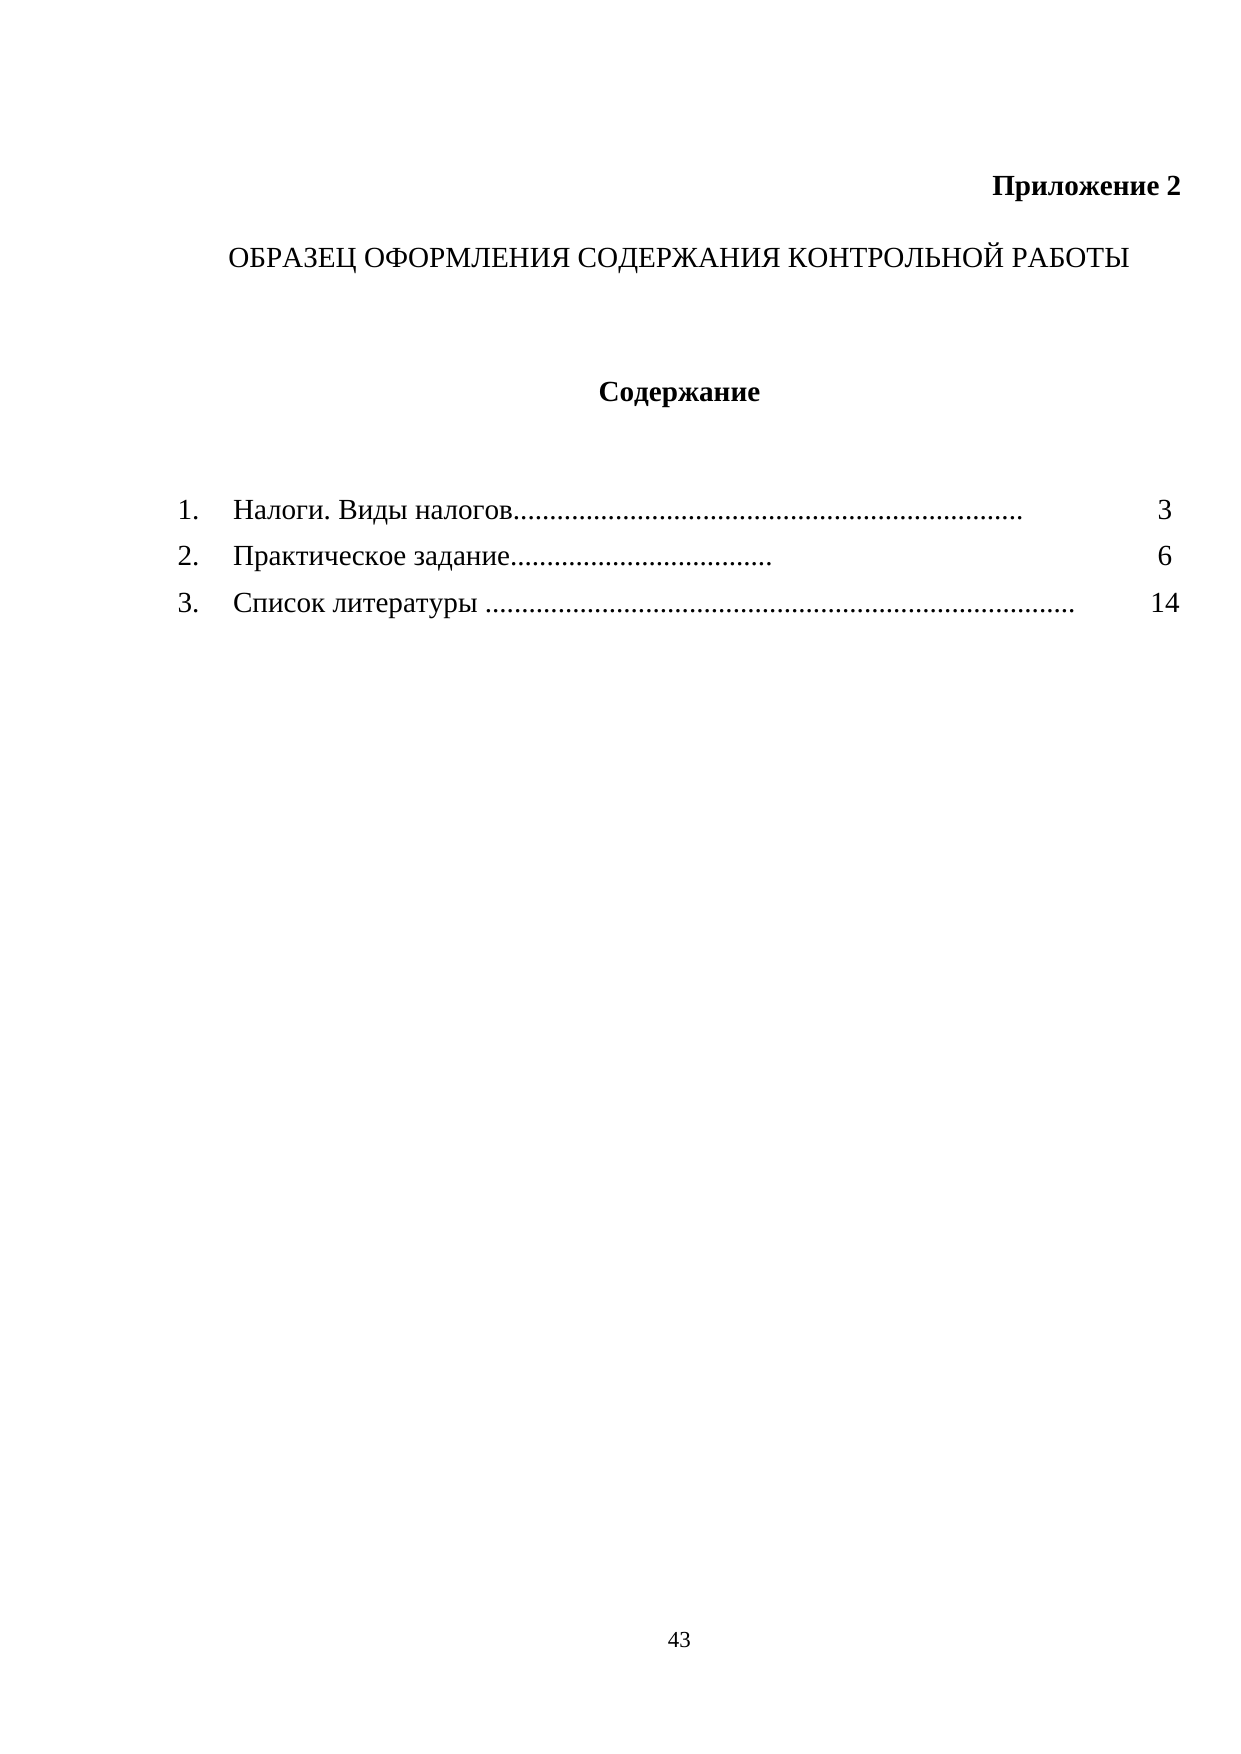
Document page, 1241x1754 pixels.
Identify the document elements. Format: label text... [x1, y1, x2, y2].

table_header 1. [166, 492, 222, 538]
subtitle Приложение 2 [177, 168, 1181, 202]
table_header Налоги. Виды налогов...................................................................... [222, 492, 1137, 538]
text Содержание [177, 374, 1181, 408]
table_cell Список литературы ................................................................................. [222, 585, 1137, 632]
table_cell 3. [166, 585, 222, 632]
table_cell 6 [1137, 539, 1192, 585]
table_cell 14 [1137, 585, 1192, 632]
table_cell 2. [166, 539, 222, 585]
text Образец оформления содержания контрольной работы [177, 240, 1181, 274]
table_header 3 [1137, 492, 1192, 538]
table_cell Практическое задание.................................... [222, 539, 1137, 585]
